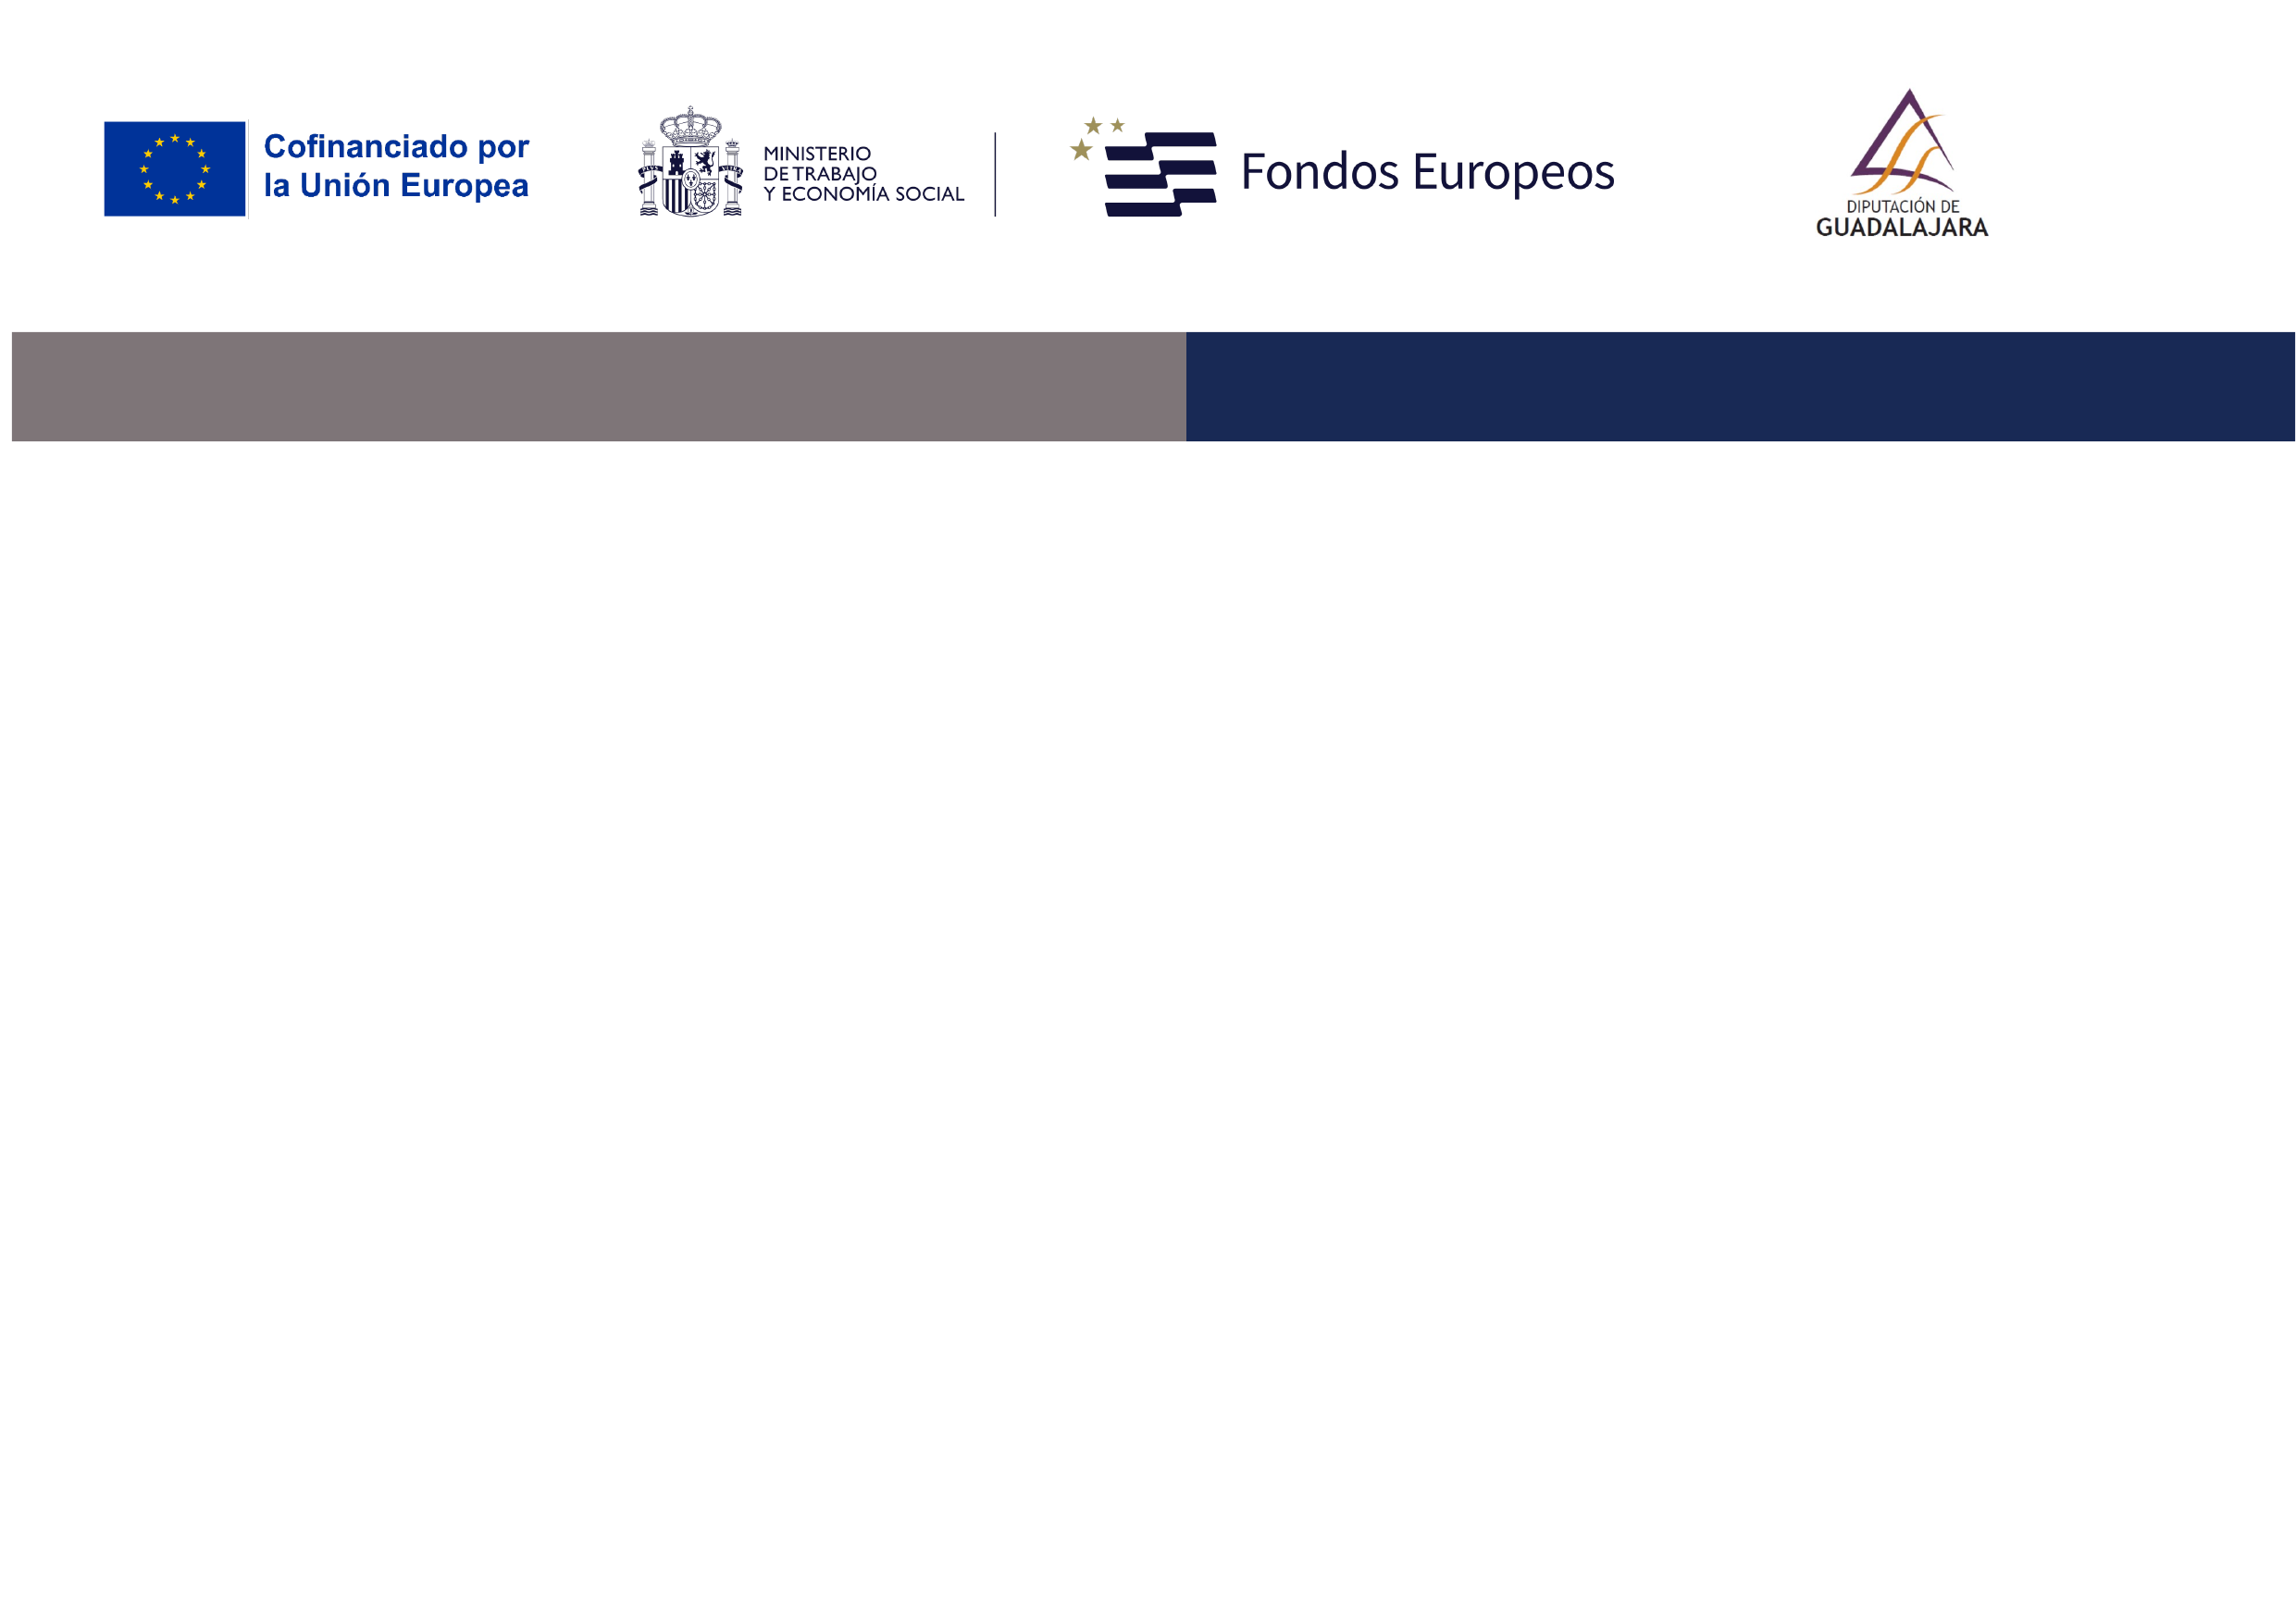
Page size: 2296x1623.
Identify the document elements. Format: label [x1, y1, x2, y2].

picture [96, 114, 549, 224]
picture [629, 98, 1622, 224]
picture [1815, 82, 1992, 242]
